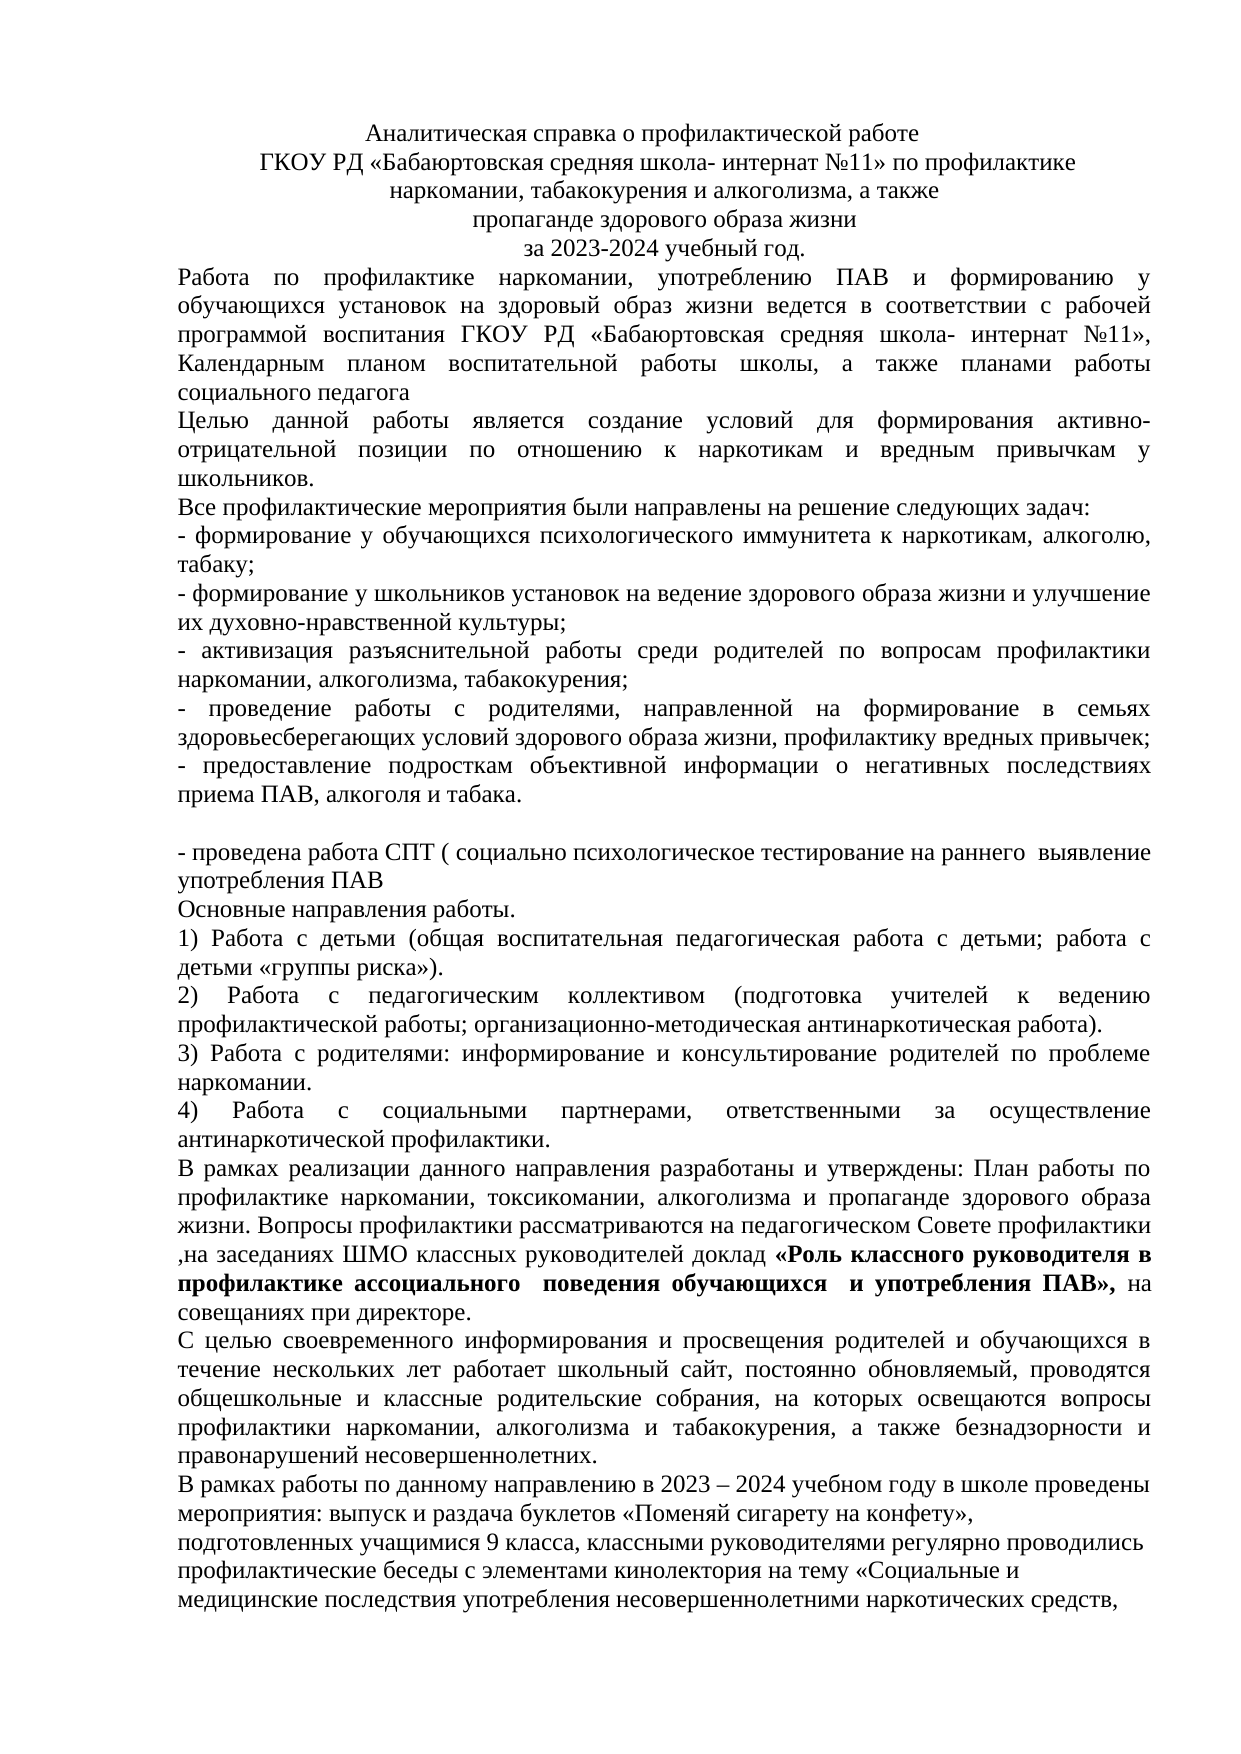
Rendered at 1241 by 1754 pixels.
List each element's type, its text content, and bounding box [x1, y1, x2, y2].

text пропаганде здорового образа жизни [177, 204, 1152, 233]
text 3) Работа с родителями: информирование и консультирование родителей по проблеме наркомании. [177, 1038, 1152, 1096]
text наркомании, табакокурения и алкоголизма, а также [177, 176, 1152, 204]
text 2) Работа с педагогическим коллективом (подготовка учителей к ведению профилактической работы; организационно-методическая антинаркотическая работа). [177, 981, 1152, 1038]
text - активизация разъяснительной работы среди родителей по вопросам профилактики наркомании, алкоголизма, табакокурения; [177, 636, 1152, 693]
text Целью данной работы является создание условий для формирования активно-отрицательной позиции по отношению к наркотикам и вредным привычкам у школьников. [177, 406, 1152, 492]
text 1) Работа с детьми (общая воспитательная педагогическая работа с детьми; работа с детьми «группы риска»). [177, 923, 1152, 981]
text - формирование у школьников установок на ведение здорового образа жизни и улучшение их духовно-нравственной культуры; [177, 578, 1152, 636]
text - предоставление подросткам объективной информации о негативных последствиях приема ПАВ, алкоголя и табака. [177, 751, 1152, 808]
text - проведена работа СПТ ( социально психологическое тестирование на раннего выявление употребления ПАВ [177, 837, 1152, 894]
text 4) Работа с социальными партнерами, ответственными за осуществление антинаркотической профилактики. [177, 1096, 1152, 1153]
text Работа по профилактике наркомании, употреблению ПАВ и формированию у обучающихся установок на здоровый образ жизни ведется в соответствии с рабочей программой воспитания ГКОУ РД «Бабаюртовская средняя школа- интернат №11», Календарным планом воспитательной работы школы, а также планами работы социального педагога [177, 262, 1152, 406]
text С целью своевременного информирования и просвещения родителей и обучающихся в течение нескольких лет работает школьный сайт, постоянно обновляемый, проводятся общешкольные и классные родительские собрания, на которых освещаются вопросы профилактики наркомании, алкоголизма и табакокурения, а также безнадзорности и правонарушений несовершеннолетних. [177, 1326, 1152, 1469]
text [177, 1469, 1152, 1613]
text - формирование у обучающихся психологического иммунитета к наркотикам, алкоголю, табаку; [177, 521, 1152, 578]
text Аналитическая справка о профилактической работе [177, 118, 1152, 147]
text Все профилактические мероприятия были направлены на решение следующих задач: [177, 492, 1152, 521]
text Основные направления работы. [177, 894, 1152, 923]
text - проведение работы с родителями, направленной на формирование в семьях здоровьесберегающих условий здорового образа жизни, профилактику вредных привычек; [177, 693, 1152, 751]
text ГКОУ РД «Бабаюртовская средняя школа- интернат №11» по профилактике [177, 147, 1152, 176]
text за 2023-2024 учебный год. [177, 233, 1152, 262]
text В рамках реализации данного направления разработаны и утверждены: План работы по профилактике наркомании, токсикомании, алкоголизма и пропаганде здорового образа жизни. Вопросы профилактики рассматриваются на педагогическом Совете профилактики ,на заседаниях ШМО классных руководителей доклад «Роль классного руководителя в профилактике ассоциального поведения обучающихся и употребления ПАВ», на совещаниях при директоре. [177, 1153, 1152, 1326]
